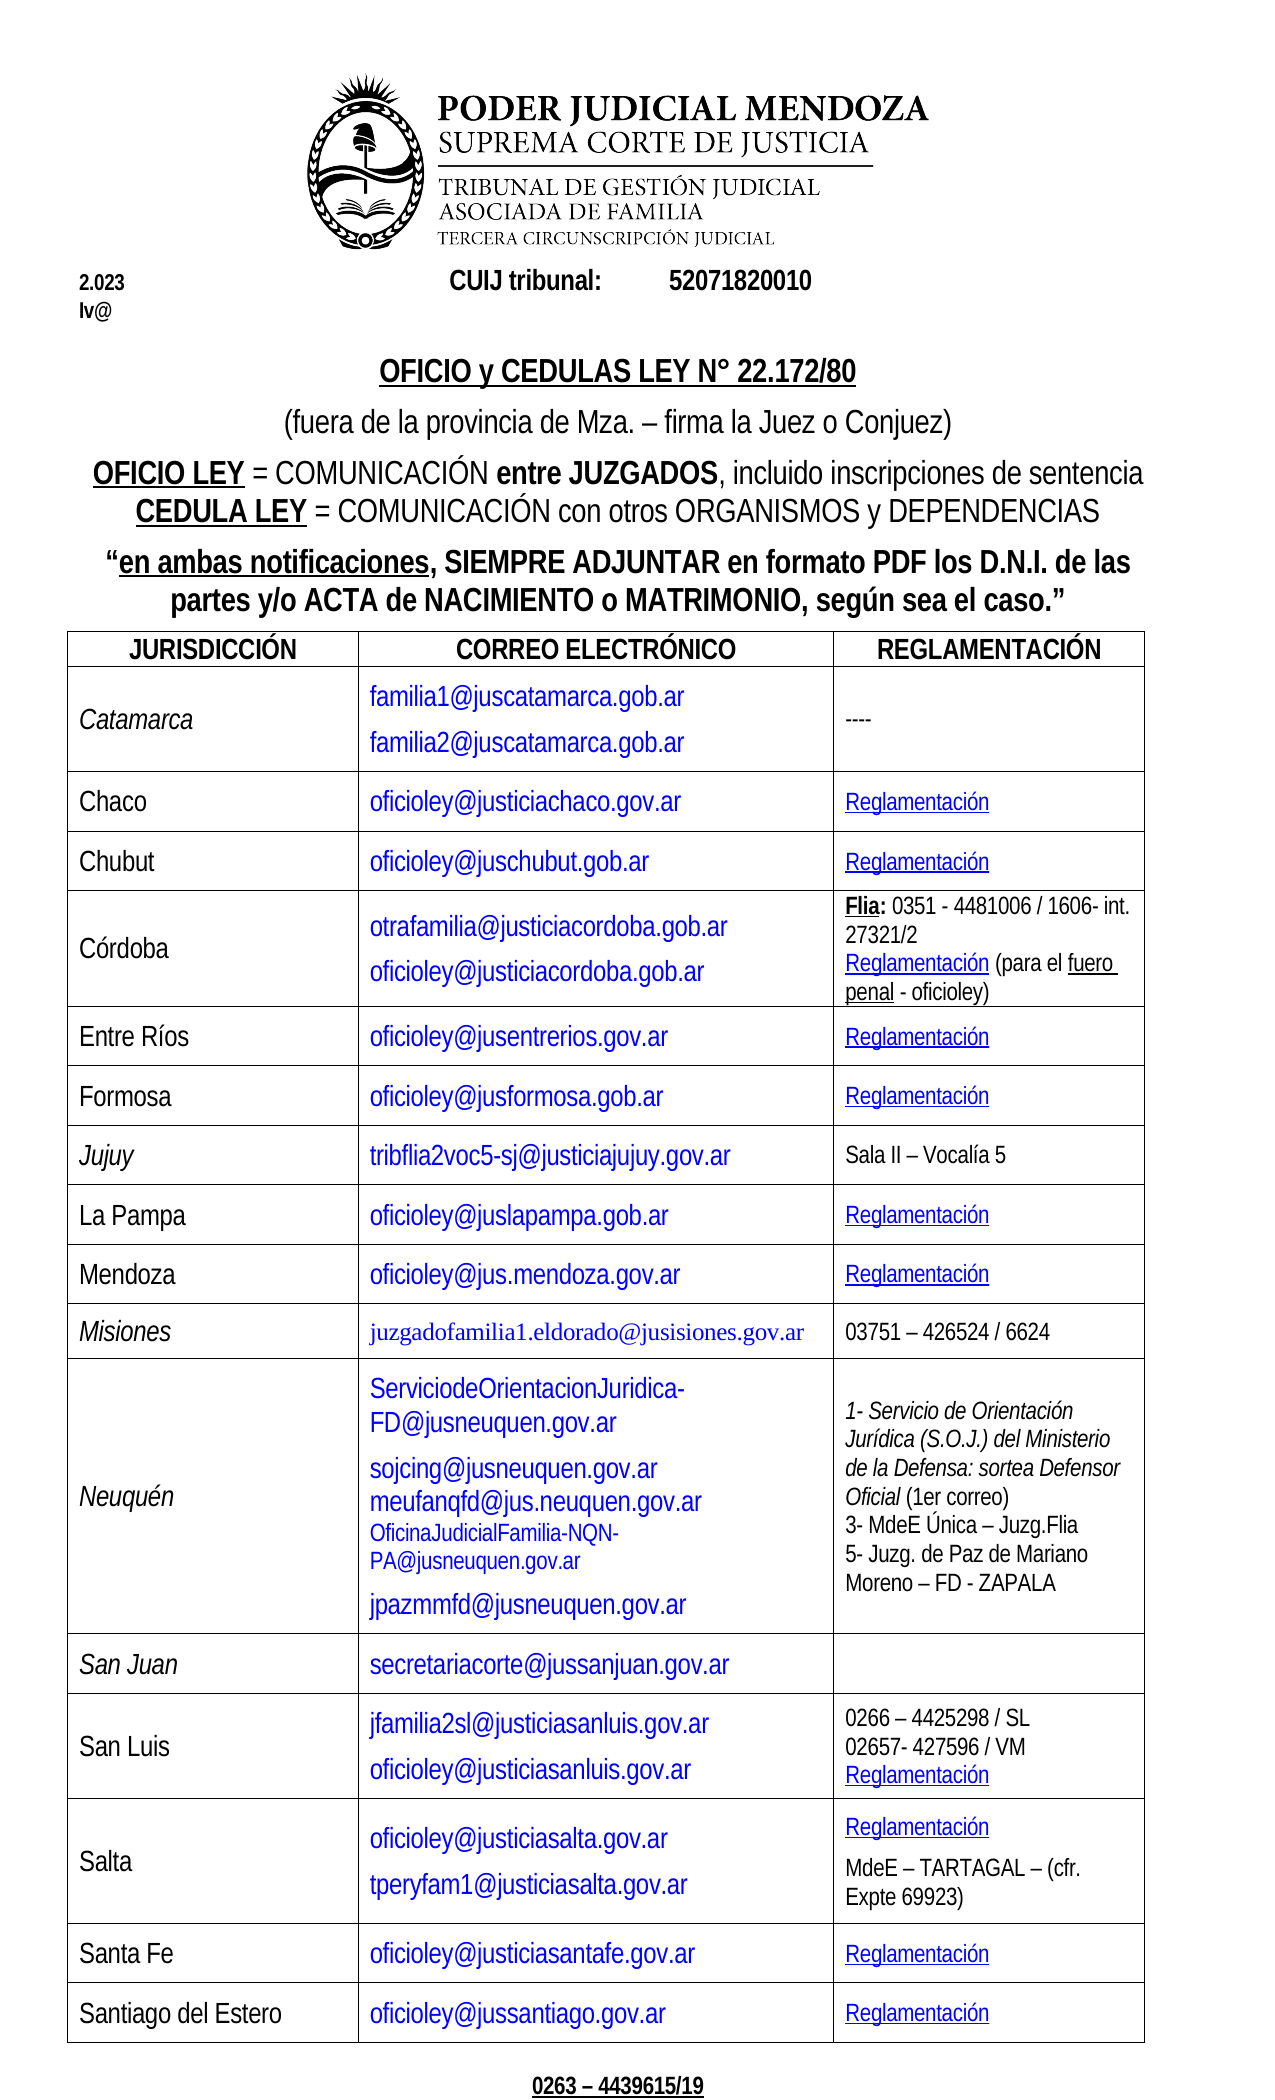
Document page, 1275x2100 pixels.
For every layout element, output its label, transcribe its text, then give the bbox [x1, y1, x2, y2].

table_cell ServiciodeOrientacionJuridica-FD@jusneuquen.gov.ar sojcing@jusneuquen.gov.ar meufanqfd@jus.neuquen.gov.ar OficinaJudicialFamilia-NQN-PA@jusneuquen.gov.ar jpazmmfd@jusneuquen.gov.ar [359, 1359, 833, 1633]
table_cell ---- [834, 667, 1144, 771]
table_cell Misiones [68, 1304, 358, 1358]
table_cell oficioley@jussantiago.gov.ar [359, 1983, 833, 2042]
table_cell Neuquén [68, 1359, 358, 1633]
table_cell juzgadofamilia1.eldorado@jusisiones.gov.ar [359, 1304, 833, 1358]
table_cell La Pampa [68, 1185, 358, 1243]
table_cell secretariacorte@jussanjuan.gov.ar [359, 1634, 833, 1693]
text OFICIO y CEDULAS LEY N° 22.172/80 [79, 352, 1157, 390]
table_cell Santiago del Estero [68, 1983, 358, 2042]
table_cell Chubut [68, 832, 358, 890]
table_cell familia1@juscatamarca.gob.ar familia2@juscatamarca.gob.ar [359, 667, 833, 771]
table_cell 03751 – 426524 / 6624 [834, 1304, 1144, 1358]
table_cell San Luis [68, 1694, 358, 1798]
table_cell oficioley@juschubut.gob.ar [359, 832, 833, 890]
table_cell oficioley@juslapampa.gob.ar [359, 1185, 833, 1243]
table_cell Flia: 0351 - 4481006 / 1606- int. 27321/2 Reglamentación (para el fuero penal - oficioley) [834, 891, 1144, 1006]
picture [307, 73, 929, 251]
table_cell Reglamentación MdeE – TARTAGAL – (cfr. Expte 69923) [834, 1799, 1144, 1923]
table_cell Sala II – Vocalía 5 [834, 1126, 1144, 1184]
table_cell Reglamentación [834, 1185, 1144, 1243]
table_cell oficioley@jus.mendoza.gov.ar [359, 1245, 833, 1303]
text (fuera de la provincia de Mza. – firma la Juez o Conjuez) [79, 402, 1157, 441]
table_cell Reglamentación [834, 1983, 1144, 2042]
table_cell Entre Ríos [68, 1007, 358, 1065]
table_header REGLAMENTACIÓN [834, 632, 1144, 666]
table_cell oficioley@jusentrerios.gov.ar [359, 1007, 833, 1065]
table_cell Reglamentación [834, 1066, 1144, 1124]
table_cell oficioley@justiciachaco.gov.ar [359, 772, 833, 831]
table_cell Jujuy [68, 1126, 358, 1184]
table_cell Catamarca [68, 667, 358, 771]
table_header CORREO ELECTRÓNICO [359, 632, 833, 666]
table_cell Reglamentación [834, 832, 1144, 890]
table_cell oficioley@jusformosa.gob.ar [359, 1066, 833, 1124]
table_cell Reglamentación [834, 1007, 1144, 1065]
table_cell 1- Servicio de Orientación Jurídica (S.O.J.) del Ministerio de la Defensa: sortea Defensor Oficial (1er correo) 3- MdeE Única – Juzg.Flia 5- Juzg. de Paz de Mariano Moreno – FD - ZAPALA [834, 1359, 1144, 1633]
table_cell San Juan [68, 1634, 358, 1693]
table_cell Chaco [68, 772, 358, 831]
table_cell jfamilia2sl@justiciasanluis.gov.ar oficioley@justiciasanluis.gov.ar [359, 1694, 833, 1798]
table_cell Mendoza [68, 1245, 358, 1303]
table_cell tribflia2voc5-sj@justiciajujuy.gov.ar [359, 1126, 833, 1184]
table_cell Reglamentación [834, 772, 1144, 831]
table_cell otrafamilia@justiciacordoba.gob.ar oficioley@justiciacordoba.gob.ar [359, 891, 833, 1006]
text OFICIO LEY = COMUNICACIÓN entre JUZGADOS, incluido inscripciones de sentencia CEDULA LEY = COMUNICACIÓN con otros ORGANISMOS y DEPENDENCIAS [79, 453, 1157, 530]
table_cell Formosa [68, 1066, 358, 1124]
table_cell Santa Fe [68, 1924, 358, 1982]
table_cell Salta [68, 1799, 358, 1923]
table_cell Córdoba [68, 891, 358, 1006]
table_cell Reglamentación [834, 1245, 1144, 1303]
table_cell oficioley@justiciasantafe.gov.ar [359, 1924, 833, 1982]
table_header JURISDICCIÓN [68, 632, 358, 666]
table_cell Reglamentación [834, 1924, 1144, 1982]
text “en ambas notificaciones, SIEMPRE ADJUNTAR en formato PDF los D.N.I. de las partes y/o ACTA de NACIMIENTO o MATRIMONIO, según sea el caso.” [79, 542, 1157, 619]
table_cell oficioley@justiciasalta.gov.ar tperyfam1@justiciasalta.gov.ar [359, 1799, 833, 1923]
table_cell [834, 1634, 1144, 1693]
table_cell 0266 – 4425298 / SL 02657- 427596 / VM Reglamentación [834, 1694, 1144, 1798]
